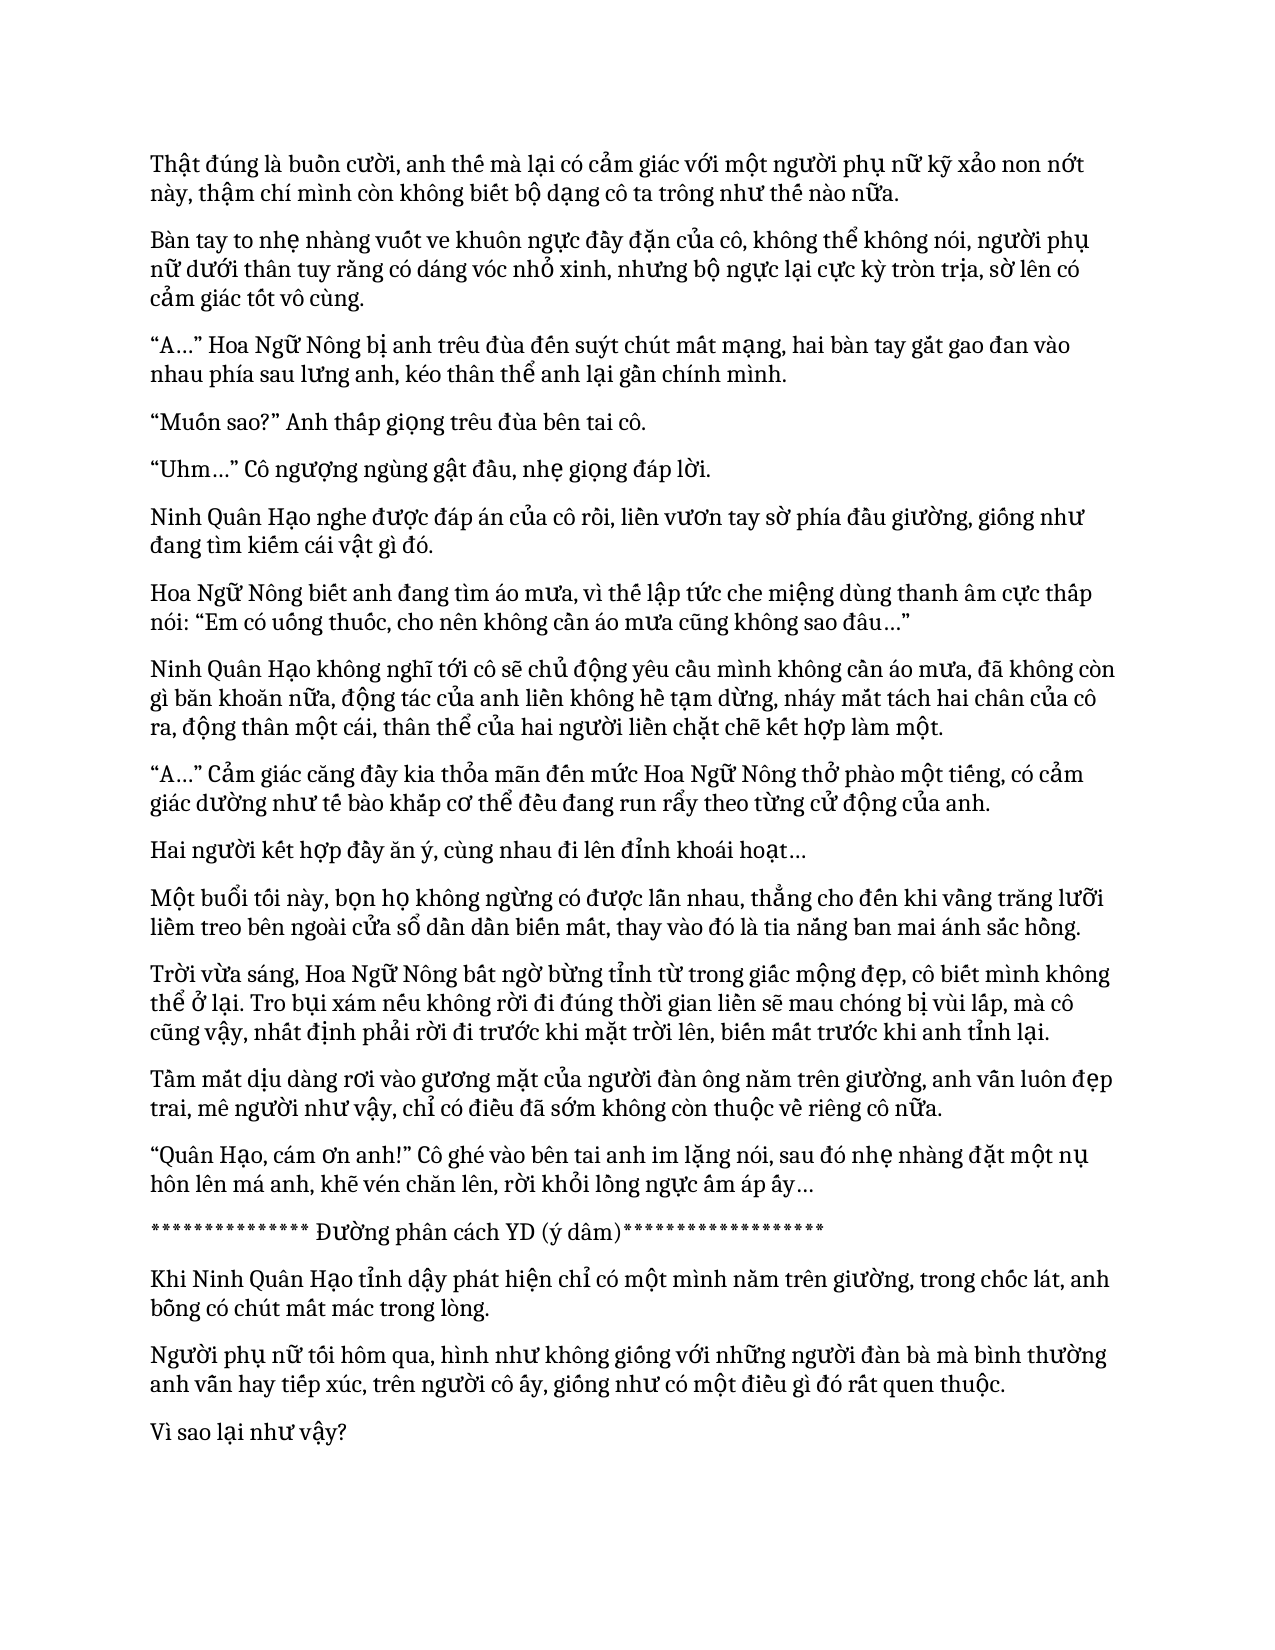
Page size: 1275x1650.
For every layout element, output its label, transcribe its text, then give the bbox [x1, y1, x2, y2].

text Ninh Quân Hạo nghe được đáp án của cô rồi, liền vươn tay sờ phía đầu giường, giống như đang tìm kiếm cái vật gì đó. [150, 502, 1125, 560]
text “A…” Hoa Ngữ Nông bị anh trêu đùa đến suýt chút mất mạng, hai bàn tay gắt gao đan vào nhau phía sau lưng anh, kéo thân thể anh lại gần chính mình. [150, 331, 1125, 389]
text Tầm mắt dịu dàng rơi vào gương mặt của người đàn ông nằm trên giường, anh vẫn luôn đẹp trai, mê người như vậy, chỉ có điều đã sớm không còn thuộc về riêng cô nữa. [150, 1065, 1125, 1122]
text “Uhm…” Cô ngượng ngùng gật đầu, nhẹ giọng đáp lời. [150, 455, 1125, 484]
text “A…” Cảm giác căng đầy kia thỏa mãn đến mức Hoa Ngữ Nông thở phào một tiếng, có cảm giác dường như tế bào khắp cơ thể đều đang run rẩy theo từng cử động của anh. [150, 760, 1125, 817]
text Hoa Ngữ Nông biết anh đang tìm áo mưa, vì thế lập tức che miệng dùng thanh âm cực thấp nói: “Em có uống thuốc, cho nên không cần áo mưa cũng không sao đâu…” [150, 579, 1125, 636]
text “Muốn sao?” Anh thấp giọng trêu đùa bên tai cô. [150, 407, 1125, 436]
text Một buổi tối này, bọn họ không ngừng có được lẫn nhau, thẳng cho đến khi vầng trăng lưỡi liềm treo bên ngoài cửa sổ dần dần biến mất, thay vào đó là tia nắng ban mai ánh sắc hồng. [150, 884, 1125, 941]
text Thật đúng là buồn cười, anh thế mà lại có cảm giác với một người phụ nữ kỹ xảo non nớt này, thậm chí mình còn không biết bộ dạng cô ta trông như thế nào nữa. [150, 150, 1125, 207]
text Hai người kết hợp đầy ăn ý, cùng nhau đi lên đỉnh khoái hoạt… [150, 836, 1125, 865]
text “Quân Hạo, cám ơn anh!” Cô ghé vào bên tai anh im lặng nói, sau đó nhẹ nhàng đặt một nụ hôn lên má anh, khẽ vén chăn lên, rời khỏi lồng ngực ấm áp ấy… [150, 1141, 1125, 1199]
text Vì sao lại như vậy? [150, 1417, 1125, 1446]
text Bàn tay to nhẹ nhàng vuốt ve khuôn ngực đầy đặn của cô, không thể không nói, người phụ nữ dưới thân tuy rằng có dáng vóc nhỏ xinh, nhưng bộ ngực lại cực kỳ tròn trịa, sờ lên có cảm giác tốt vô cùng. [150, 226, 1125, 312]
text Trời vừa sáng, Hoa Ngữ Nông bất ngờ bừng tỉnh từ trong giấc mộng đẹp, cô biết mình không thể ở lại. Tro bụi xám nếu không rời đi đúng thời gian liền sẽ mau chóng bị vùi lấp, mà cô cũng vậy, nhất định phải rời đi trước khi mặt trời lên, biến mất trước khi anh tỉnh lại. [150, 960, 1125, 1046]
text Người phụ nữ tối hôm qua, hình như không giống với những người đàn bà mà bình thường anh vẫn hay tiếp xúc, trên người cô ấy, giống như có một điều gì đó rất quen thuộc. [150, 1341, 1125, 1399]
text Khi Ninh Quân Hạo tỉnh dậy phát hiện chỉ có một mình nằm trên giường, trong chốc lát, anh bỗng có chút mất mác trong lòng. [150, 1265, 1125, 1322]
text *************** Đường phân cách YD (ý dâm)******************* [150, 1217, 1125, 1246]
text Ninh Quân Hạo không nghĩ tới cô sẽ chủ động yêu cầu mình không cần áo mưa, đã không còn gì băn khoăn nữa, động tác của anh liền không hề tạm dừng, nháy mắt tách hai chân của cô ra, động thân một cái, thân thể của hai người liền chặt chẽ kết hợp làm một. [150, 655, 1125, 741]
